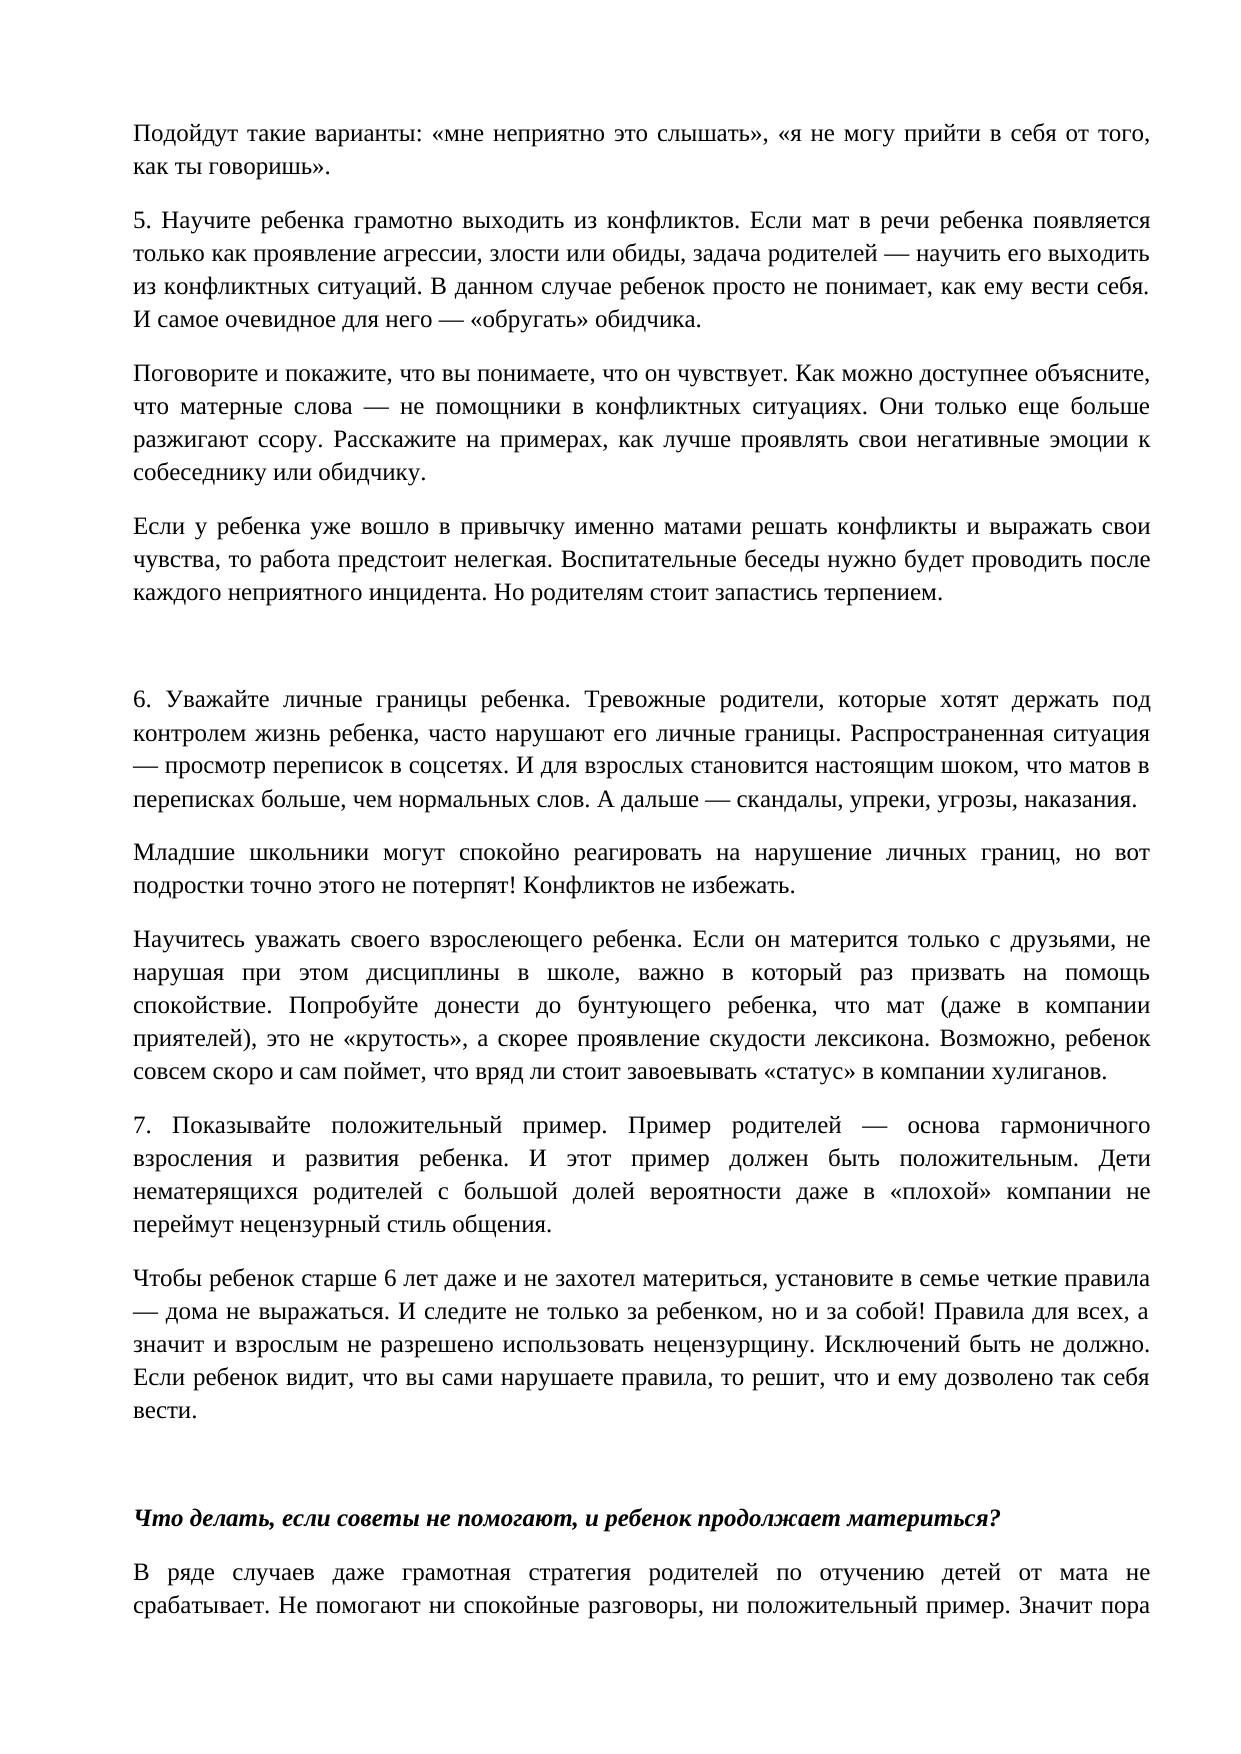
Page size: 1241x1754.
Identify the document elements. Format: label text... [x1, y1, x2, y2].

text Что делать, если советы не помогают, и ребенок продолжает материться? [133, 1503, 1152, 1532]
text Чтобы ребенок старше 6 лет даже и не захотел материться, установите в семье четкие правила — дома не выражаться. И следите не только за ребенком, но и за собой! Правила для всех, а значит и взрослым не разрешено использовать нецензурщину. Исключений быть не должно. Если ребенок видит, что вы сами нарушаете правила, то решит, что и ему дозволено так себя вести. [133, 1263, 1152, 1424]
text Младшие школьники могут спокойно реагировать на нарушение личных границ, но вот подростки точно этого не потерпят! Конфликтов не избежать. [133, 837, 1152, 899]
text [133, 1557, 1152, 1619]
text Если у ребенка уже вошло в привычку именно матами решать конфликты и выражать свои чувства, то работа предстоит нелегкая. Воспитательные беседы нужно будет проводить после каждого неприятного инцидента. Но родителям стоит запастись терпением. [133, 511, 1152, 606]
text 5. Научите ребенка грамотно выходить из конфликтов. Если мат в речи ребенка появляется только как проявление агрессии, злости или обиды, задача родителей — научить его выходить из конфликтных ситуаций. В данном случае ребенок просто не понимает, как ему вести себя. И самое очевидное для него — «обругать» обидчика. [133, 205, 1152, 333]
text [133, 118, 1152, 180]
text Поговорите и покажите, что вы понимаете, что он чувствует. Как можно доступнее объясните, что матерные слова — не помощники в конфликтных ситуациях. Они только еще больше разжигают ссору. Расскажите на примерах, как лучше проявлять свои негативные эмоции к собеседнику или обидчику. [133, 358, 1152, 486]
text 6. Уважайте личные границы ребенка. Тревожные родители, которые хотят держать под контролем жизнь ребенка, часто нарушают его личные границы. Распространенная ситуация — просмотр переписок в соцсетях. И для взрослых становится настоящим шоком, что матов в переписках больше, чем нормальных слов. А дальше — скандалы, упреки, угрозы, наказания. [133, 684, 1152, 812]
text Научитесь уважать своего взрослеющего ребенка. Если он матерится только с друзьями, не нарушая при этом дисциплины в школе, важно в который раз призвать на помощь спокойствие. Попробуйте донести до бунтующего ребенка, что мат (даже в компании приятелей), это не «крутость», а скорее проявление скудости лексикона. Возможно, ребенок совсем скоро и сам поймет, что вряд ли стоит завоевывать «статус» в компании хулиганов. [133, 924, 1152, 1085]
text 7. Показывайте положительный пример. Пример родителей — основа гармоничного взросления и развития ребенка. И этот пример должен быть положительным. Дети нематерящихся родителей с большой долей вероятности даже в «плохой» компании не переймут нецензурный стиль общения. [133, 1110, 1152, 1238]
